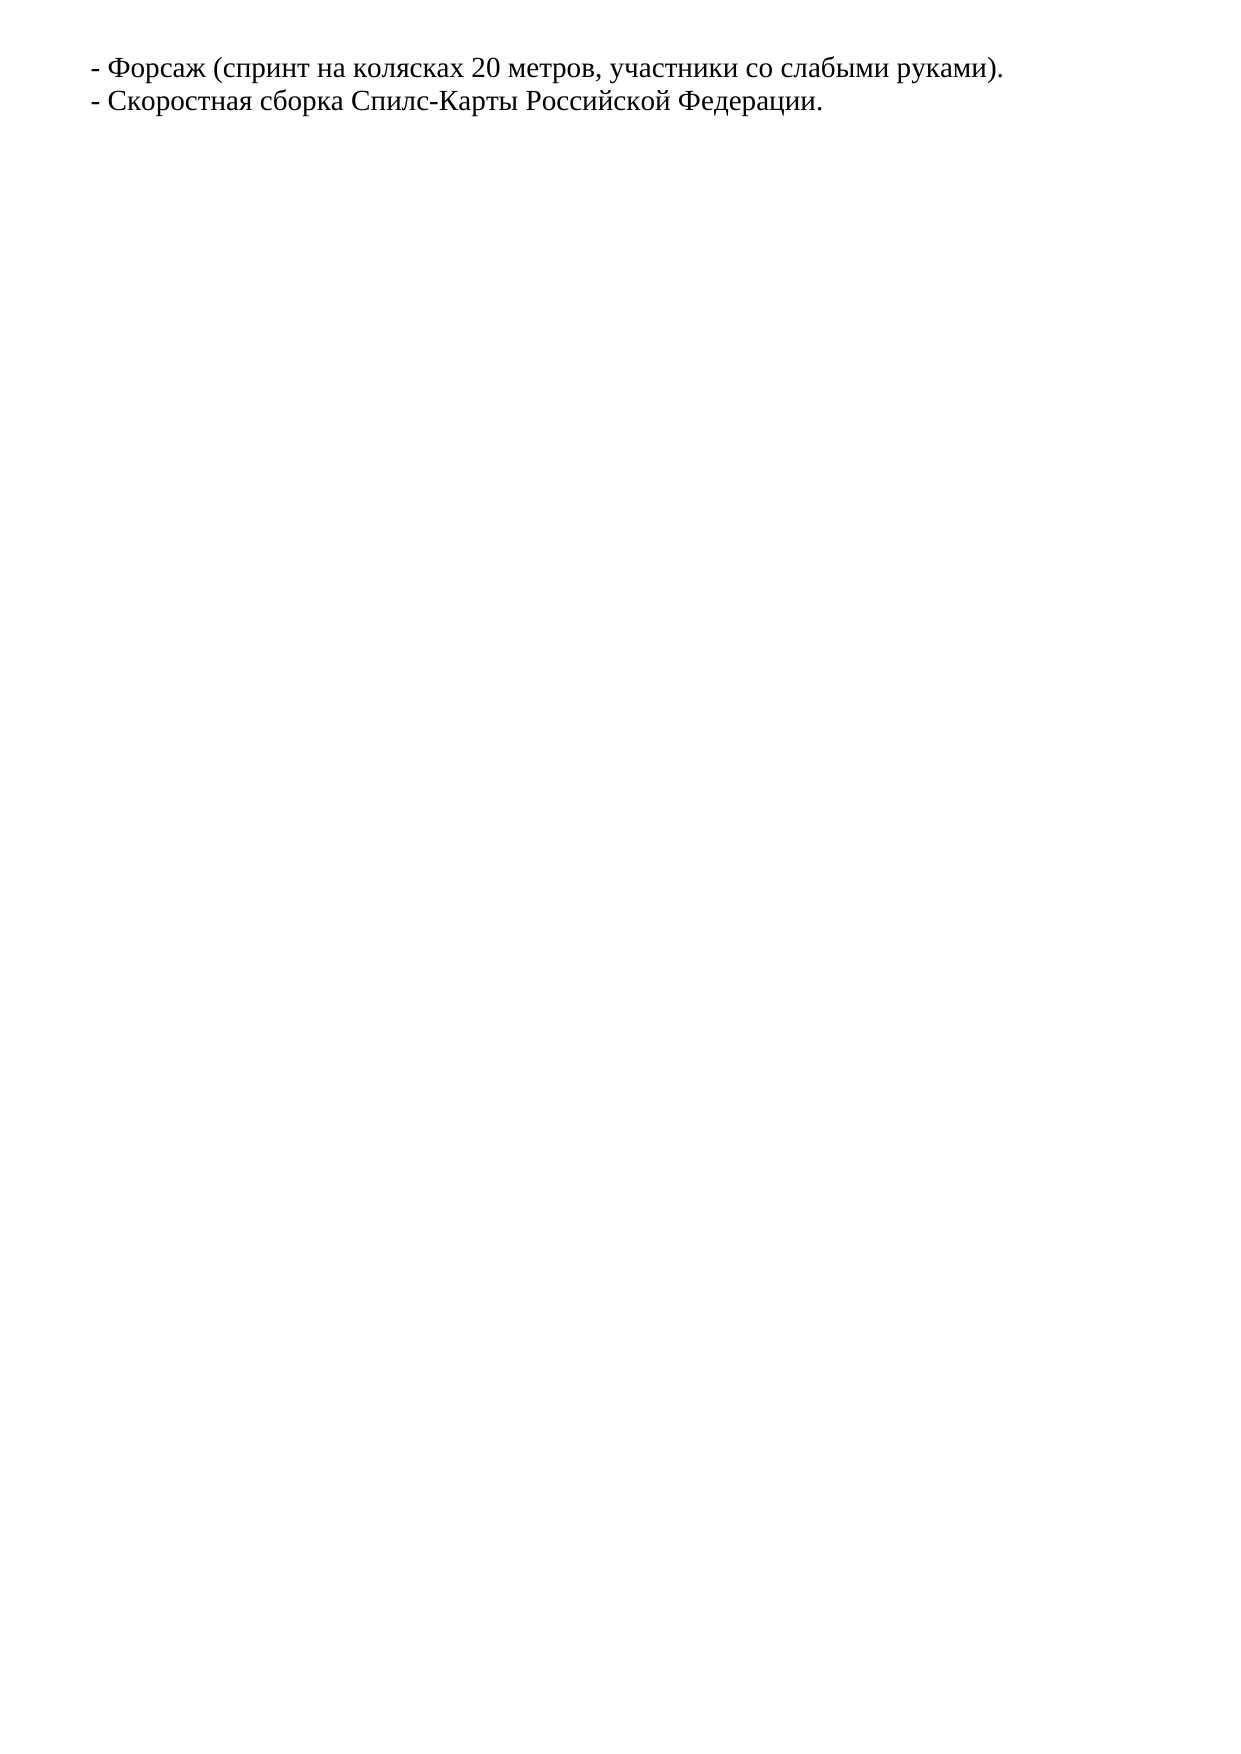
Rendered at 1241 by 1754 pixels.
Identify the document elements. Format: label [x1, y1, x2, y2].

list [73, 50, 1178, 117]
